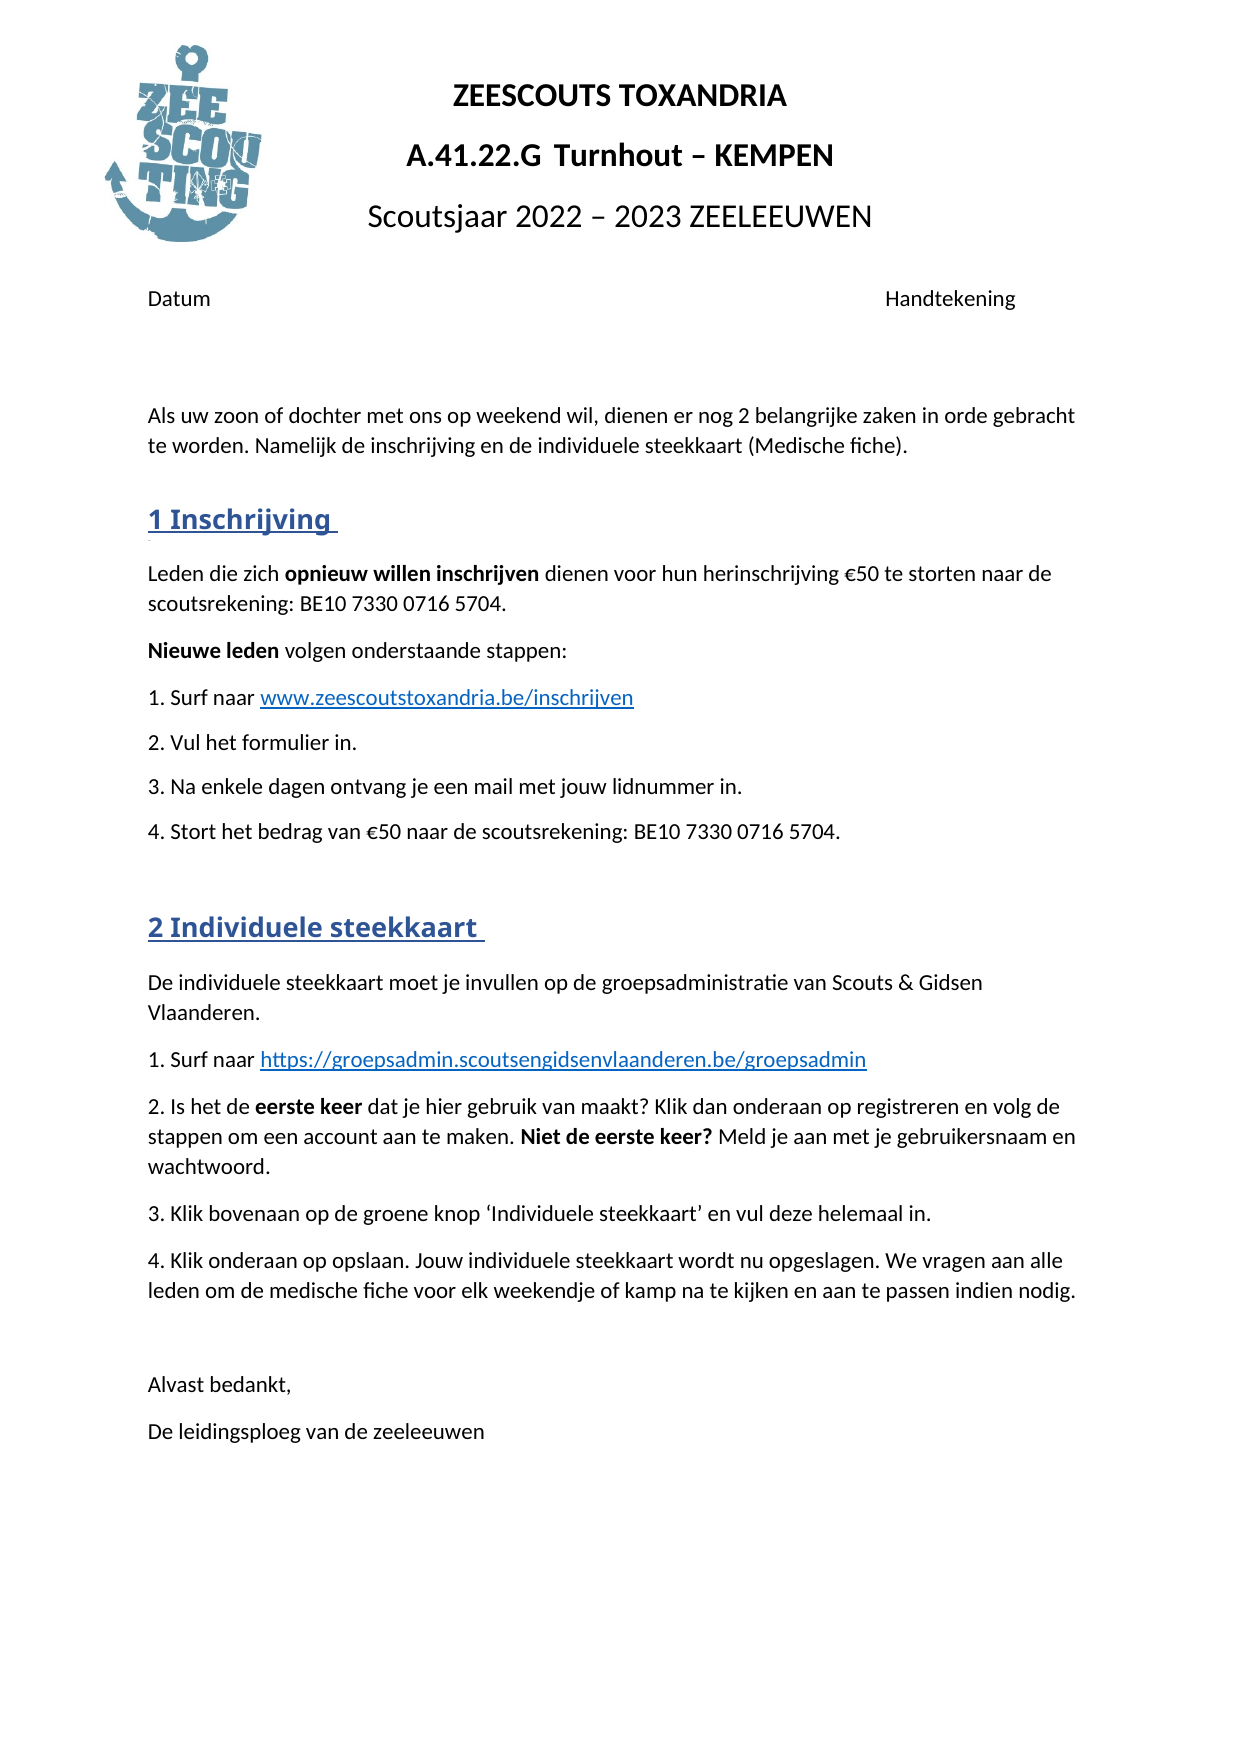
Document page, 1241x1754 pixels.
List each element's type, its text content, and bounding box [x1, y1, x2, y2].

text Als uw zoon of dochter met ons op weekend wil, dienen er nog 2 belangrijke zaken in orde gebracht te worden. Namelijk de inschrijving en de individuele steekkaart (Medische fiche). [148, 401, 1093, 459]
subtitle 2 Individuele steekkaart [148, 909, 1093, 946]
text 4. Stort het bedrag van €50 naar de scoutsrekening: BE10 7330 0716 5704. [148, 817, 1093, 845]
text 2. Vul het formulier in. [148, 728, 1093, 756]
text 1. Surf naar www.zeescoutstoxandria.be/inschrijven [148, 683, 1093, 711]
text 3. Klik bovenaan op de groene knop ‘Individuele steekkaart’ en vul deze helemaal in. [148, 1199, 1093, 1227]
text 3. Na enkele dagen ontvang je een mail met jouw lidnummer in. [148, 772, 1093, 801]
text 4. Klik onderaan op opslaan. Jouw individuele steekkaart wordt nu opgeslagen. We vragen aan alle leden om de medische fiche voor elk weekendje of kamp na te kijken en aan te passen indien nodig. [148, 1246, 1093, 1304]
picture [104, 45, 262, 242]
text Nieuwe leden volgen onderstaande stappen: [148, 636, 1093, 664]
text 2. Is het de eerste keer dat je hier gebruik van maakt? Klik dan onderaan op registreren en volg de stappen om een account aan te maken. Niet de eerste keer? Meld je aan met je gebruikersnaam en wachtwoord. [148, 1092, 1093, 1180]
text De individuele steekkaart moet je invullen op de groepsadministratie van Scouts & Gidsen Vlaanderen. [148, 968, 1093, 1026]
text Leden die zich opnieuw willen inschrijven dienen voor hun herinschrijving €50 te storten naar de scoutsrekening: BE10 7330 0716 5704. [148, 559, 1093, 617]
text De leidingsploeg van de zeeleeuwen [148, 1417, 1093, 1445]
subtitle 1 Inschrijving [148, 500, 1093, 537]
text 1. Surf naar https://groepsadmin.scoutsengidsenvlaanderen.be/groepsadmin [148, 1045, 1093, 1073]
text Datum Handtekening [148, 284, 1093, 312]
text Alvast bedankt, [148, 1370, 1093, 1398]
